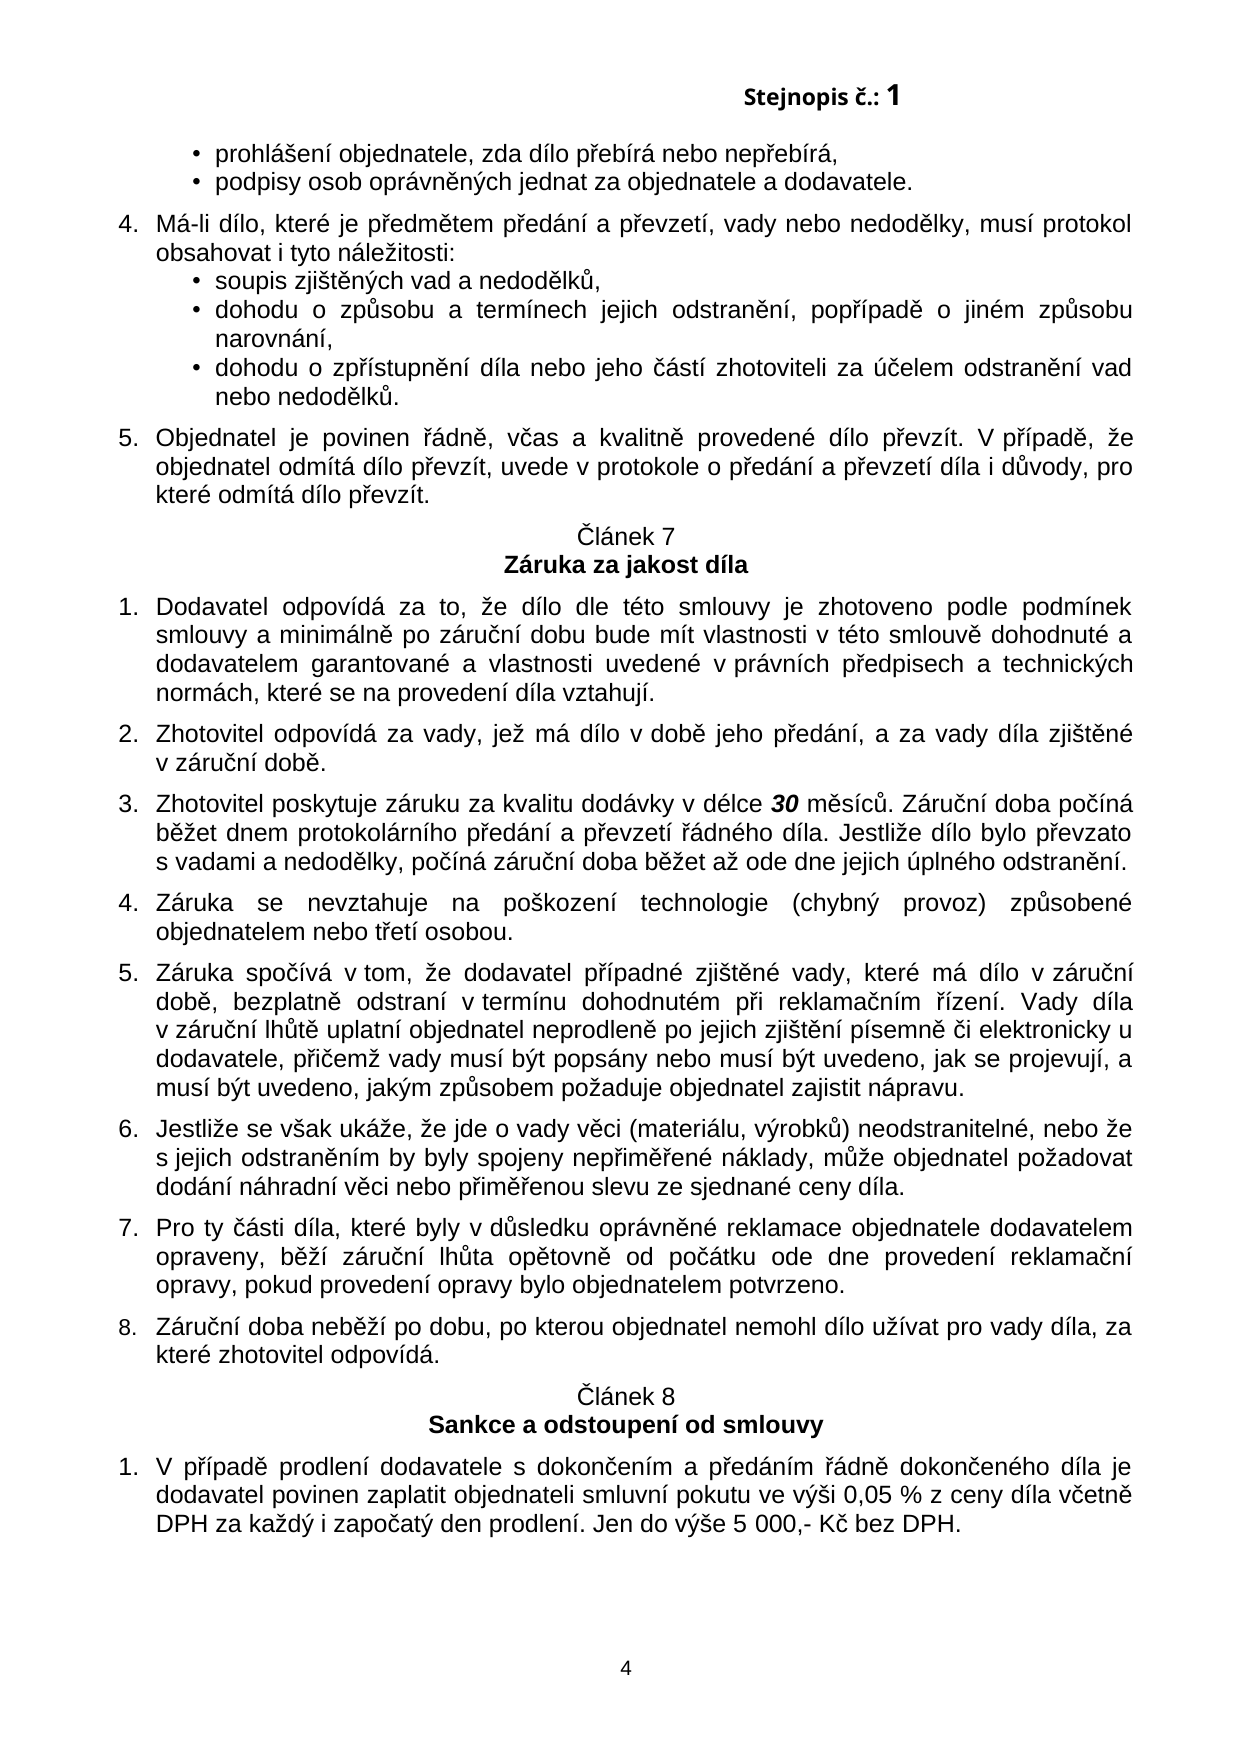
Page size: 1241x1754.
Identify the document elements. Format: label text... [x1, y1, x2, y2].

list Zhotovitel odpovídá za vady, jež má dílo v době jeho předání, a za vady díla zjištěné v záruční době. [118, 719, 1134, 777]
list soupis zjištěných vad a nedodělků, [192, 266, 1134, 295]
text Článek 7 [118, 522, 1134, 550]
list podpisy osob oprávněných jednat za objednatele a dodavatele. [192, 167, 1134, 196]
text Článek 8 [118, 1382, 1134, 1410]
list Pro ty části díla, které byly v důsledku oprávněné reklamace objednatele dodavatelem opraveny, běží záruční lhůta opětovně od počátku ode dne provedení reklamační opravy, pokud provedení opravy bylo objednatelem potvrzeno. [118, 1213, 1134, 1299]
text Záruka za jakost díla [118, 550, 1134, 579]
list Záruka spočívá v tom, že dodavatel případné zjištěné vady, které má dílo v záruční době, bezplatně odstraní v termínu dohodnutém při reklamačním řízení. Vady díla v záruční lhůtě uplatní objednatel neprodleně po jejich zjištění písemně či elektronicky u dodavatele, přičemž vady musí být popsány nebo musí být uvedeno, jak se projevují, a musí být uvedeno, jakým způsobem požaduje objednatel zajistit nápravu. [118, 958, 1134, 1102]
list prohlášení objednatele, zda dílo přebírá nebo nepřebírá, [192, 138, 1134, 167]
list Zhotovitel poskytuje záruku za kvalitu dodávky v délce 30 měsíců. Záruční doba počíná běžet dnem protokolárního předání a převzetí řádného díla. Jestliže dílo bylo převzato s vadami a nedodělky, počíná záruční doba běžet až ode dne jejich úplného odstranění. [118, 789, 1134, 875]
list Objednatel je povinen řádně, včas a kvalitně provedené dílo převzít. V případě, že objednatel odmítá dílo převzít, uvede v protokole o předání a převzetí díla i důvody, pro které odmítá dílo převzít. [118, 423, 1134, 509]
list Dodavatel odpovídá za to, že dílo dle této smlouvy je zhotoveno podle podmínek smlouvy a minimálně po záruční dobu bude mít vlastnosti v této smlouvě dohodnuté a dodavatelem garantované a vlastnosti uvedené v právních předpisech a technických normách, které se na provedení díla vztahují. [118, 592, 1134, 707]
list V případě prodlení dodavatele s dokončením a předáním řádně dokončeného díla je dodavatel povinen zaplatit objednateli smluvní pokutu ve výši 0,05 % z ceny díla včetně DPH za každý i započatý den prodlení. Jen do výše 5 000,- Kč bez DPH. [118, 1452, 1134, 1538]
list dohodu o zpřístupnění díla nebo jeho částí zhotoviteli za účelem odstranění vad nebo nedodělků. [192, 353, 1134, 410]
list dohodu o způsobu a termínech jejich odstranění, popřípadě o jiném způsobu narovnání, [192, 295, 1134, 353]
list Jestliže se však ukáže, že jde o vady věci (materiálu, výrobků) neodstranitelné, nebo že s jejich odstraněním by byly spojeny nepřiměřené náklady, může objednatel požadovat dodání náhradní věci nebo přiměřenou slevu ze sjednané ceny díla. [118, 1114, 1134, 1200]
list Má-li dílo, které je předmětem předání a převzetí, vady nebo nedodělky, musí protokol obsahovat i tyto náležitosti: [118, 209, 1134, 266]
text Sankce a odstoupení od smlouvy [118, 1410, 1134, 1439]
list Záruka se nevztahuje na poškození technologie (chybný provoz) způsobené objednatelem nebo třetí osobou. [118, 888, 1134, 945]
list Záruční doba neběží po dobu, po kterou objednatel nemohl dílo užívat pro vady díla, za které zhotovitel odpovídá. [118, 1312, 1134, 1369]
